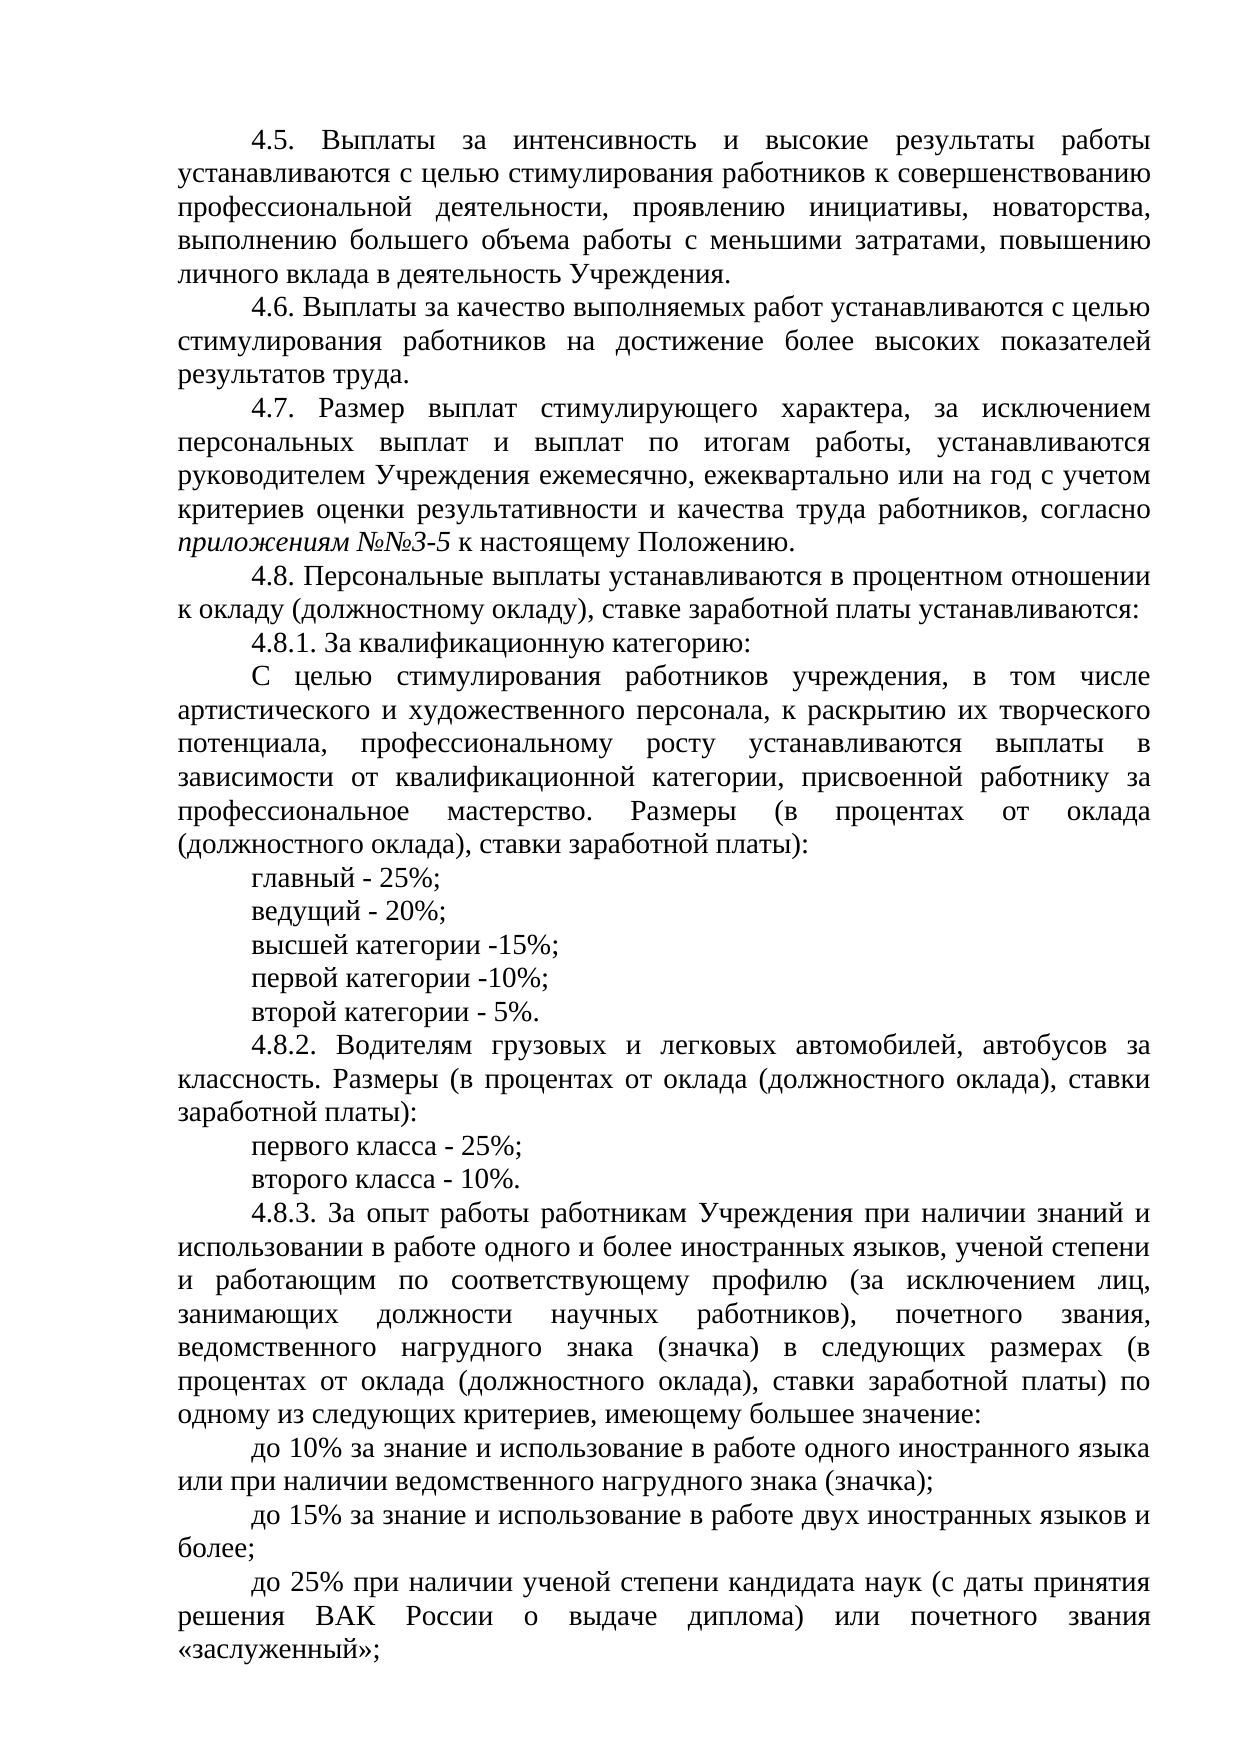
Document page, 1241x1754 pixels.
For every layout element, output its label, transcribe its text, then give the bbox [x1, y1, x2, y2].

text 4.8.3. За опыт работы работникам Учреждения при наличии знаний и использовании в работе одного и более иностранных языков, ученой степени и работающим по соответствующему профилю (за исключением лиц, занимающих должности научных работников), почетного звания, ведомственного нагрудного знака (значка) в следующих размерах (в процентах от оклада (должностного оклада), ставки заработной платы) по одному из следующих критериев, имеющему большее значение: [177, 1195, 1152, 1430]
text до 15% за знание и использование в работе двух иностранных языков и более; [177, 1497, 1152, 1564]
text до 25% при наличии ученой степени кандидата наук (с даты принятия решения ВАК России о выдаче диплома) или почетного звания «заслуженный»; [177, 1564, 1152, 1665]
text 4.8.2. Водителям грузовых и легковых автомобилей, автобусов за классность. Размеры (в процентах от оклада (должностного оклада), ставки заработной платы): [177, 1027, 1152, 1128]
text главный - 25%; [177, 860, 1152, 893]
text первого класса - 25%; [177, 1128, 1152, 1162]
text 4.7. Размер выплат стимулирующего характера, за исключением персональных выплат и выплат по итогам работы, устанавливаются руководителем Учреждения ежемесячно, ежеквартально или на год с учетом критериев оценки результативности и качества труда работников, согласно приложениям №№3-5 к настоящему Положению. [177, 390, 1152, 558]
text 4.8. Персональные выплаты устанавливаются в процентном отношении к окладу (должностному окладу), ставке заработной платы устанавливаются: [177, 558, 1152, 625]
text первой категории -10%; [177, 960, 1152, 994]
text до 10% за знание и использование в работе одного иностранного языка или при наличии ведомственного нагрудного знака (значка); [177, 1430, 1152, 1497]
text 4.5. Выплаты за интенсивность и высокие результаты работы устанавливаются с целью стимулирования работников к совершенствованию профессиональной деятельности, проявлению инициативы, новаторства, выполнению большего объема работы с меньшими затратами, повышению личного вклада в деятельность Учреждения. [177, 122, 1152, 289]
text высшей категории -15%; [177, 927, 1152, 960]
text второго класса - 10%. [177, 1162, 1152, 1195]
text 4.8.1. За квалификационную категорию: [177, 625, 1152, 658]
text С целью стимулирования работников учреждения, в том числе артистического и художественного персонала, к раскрытию их творческого потенциала, профессиональному росту устанавливаются выплаты в зависимости от квалификационной категории, присвоенной работнику за профессиональное мастерство. Размеры (в процентах от оклада (должностного оклада), ставки заработной платы): [177, 658, 1152, 860]
text 4.6. Выплаты за качество выполняемых работ устанавливаются с целью стимулирования работников на достижение более высоких показателей результатов труда. [177, 289, 1152, 390]
text второй категории - 5%. [177, 994, 1152, 1027]
text ведущий - 20%; [177, 893, 1152, 927]
